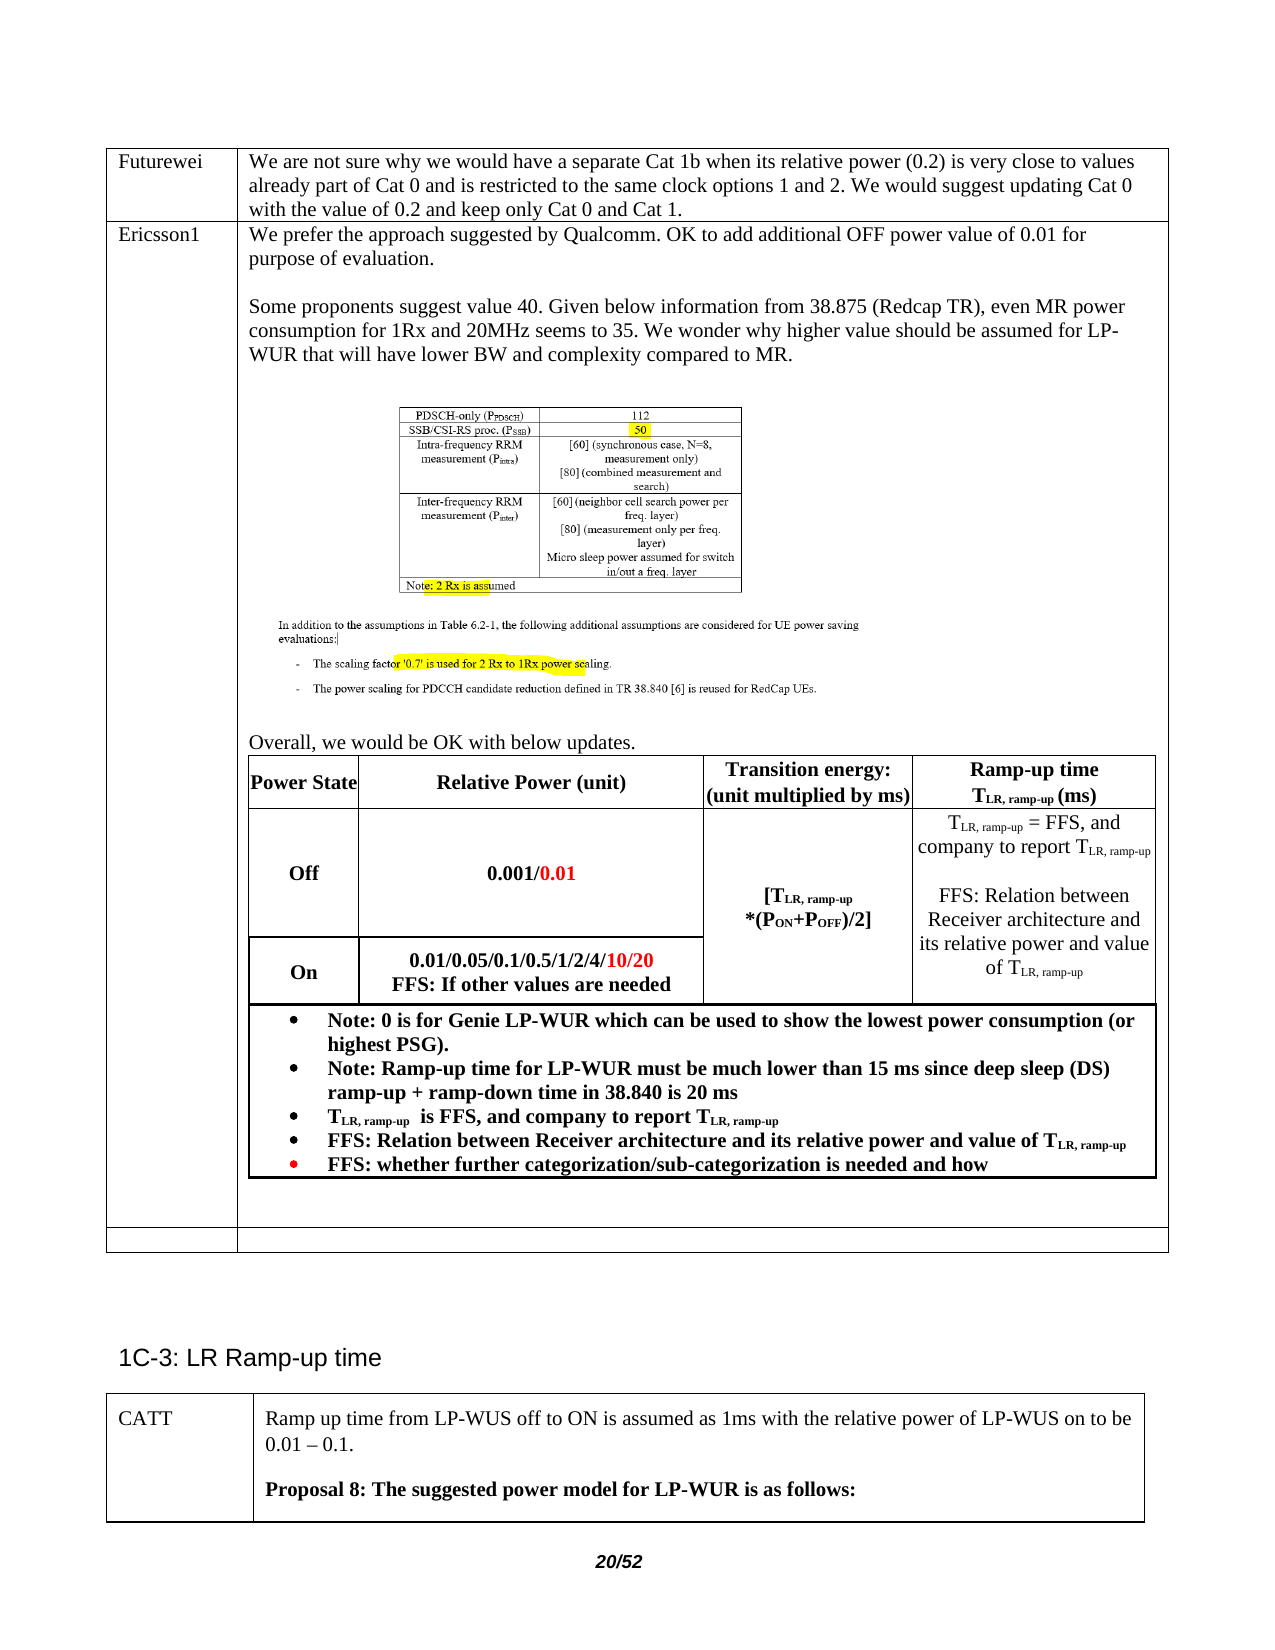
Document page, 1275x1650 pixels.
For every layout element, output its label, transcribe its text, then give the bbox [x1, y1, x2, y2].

table_cell Futurewei [107, 149, 237, 221]
table_cell [107, 1228, 237, 1252]
table_cell [238, 1228, 1168, 1252]
picture [248, 390, 865, 706]
table_cell Ericsson1 [107, 222, 237, 1227]
table_header CATT [107, 1394, 253, 1521]
subtitle 1C-3: LR Ramp-up time [118, 1343, 1157, 1371]
table_cell We prefer the approach suggested by Qualcomm. OK to add additional OFF power value of 0.01 for purpose of evaluation. Some proponents suggest value 40. Given below information from 38.875 (Redcap TR), even MR power consumption for 1Rx and 20MHz seems to 35. We wonder why higher value should be assumed for LP-WUR that will have lower BW and complexity compared to MR. Overall, we would be OK with below updates. [238, 222, 1168, 1227]
table_cell We are not sure why we would have a separate Cat 1b when its relative power (0.2) is very close to values already part of Cat 0 and is restricted to the same clock options 1 and 2. We would suggest updating Cat 0 with the value of 0.2 and keep only Cat 0 and Cat 1. [238, 149, 1168, 221]
